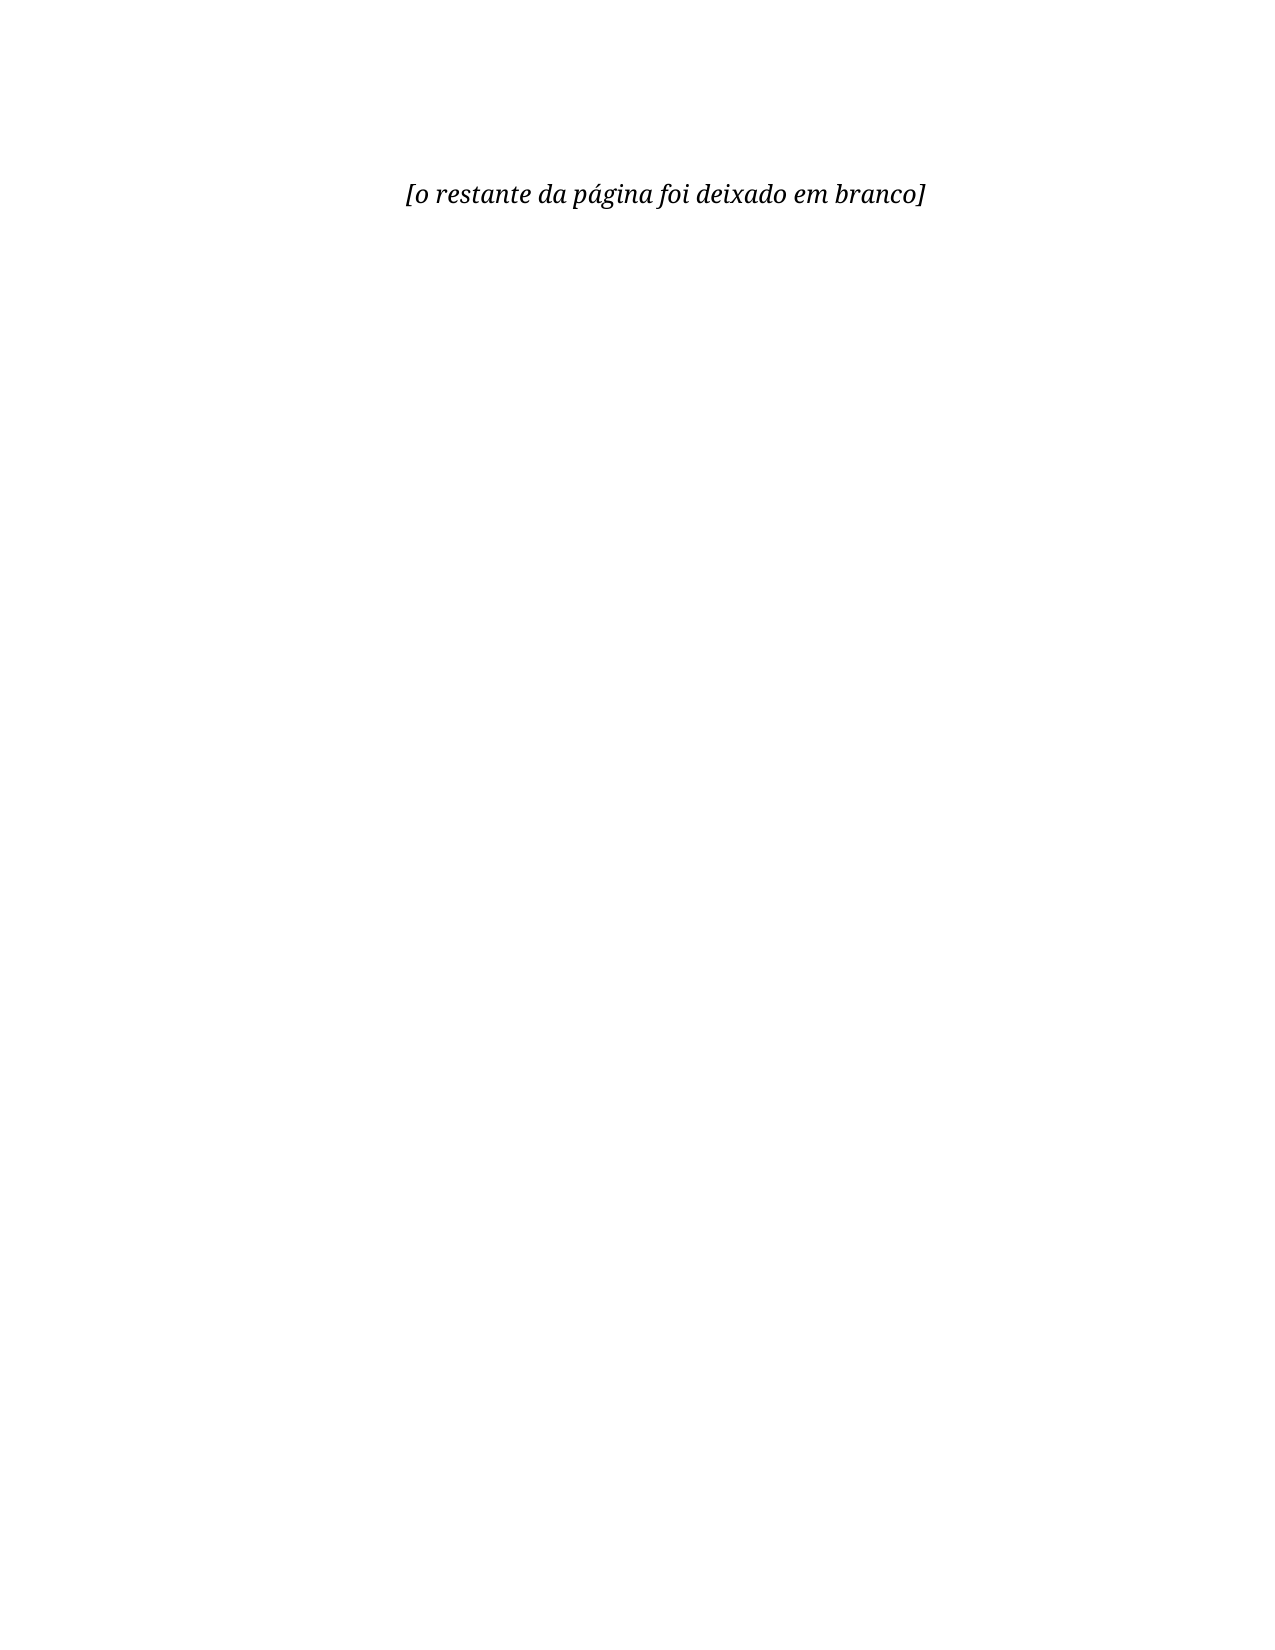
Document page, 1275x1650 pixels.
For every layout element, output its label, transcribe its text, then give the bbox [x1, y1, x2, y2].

text [o restante da página foi deixado em branco] [177, 177, 1157, 211]
